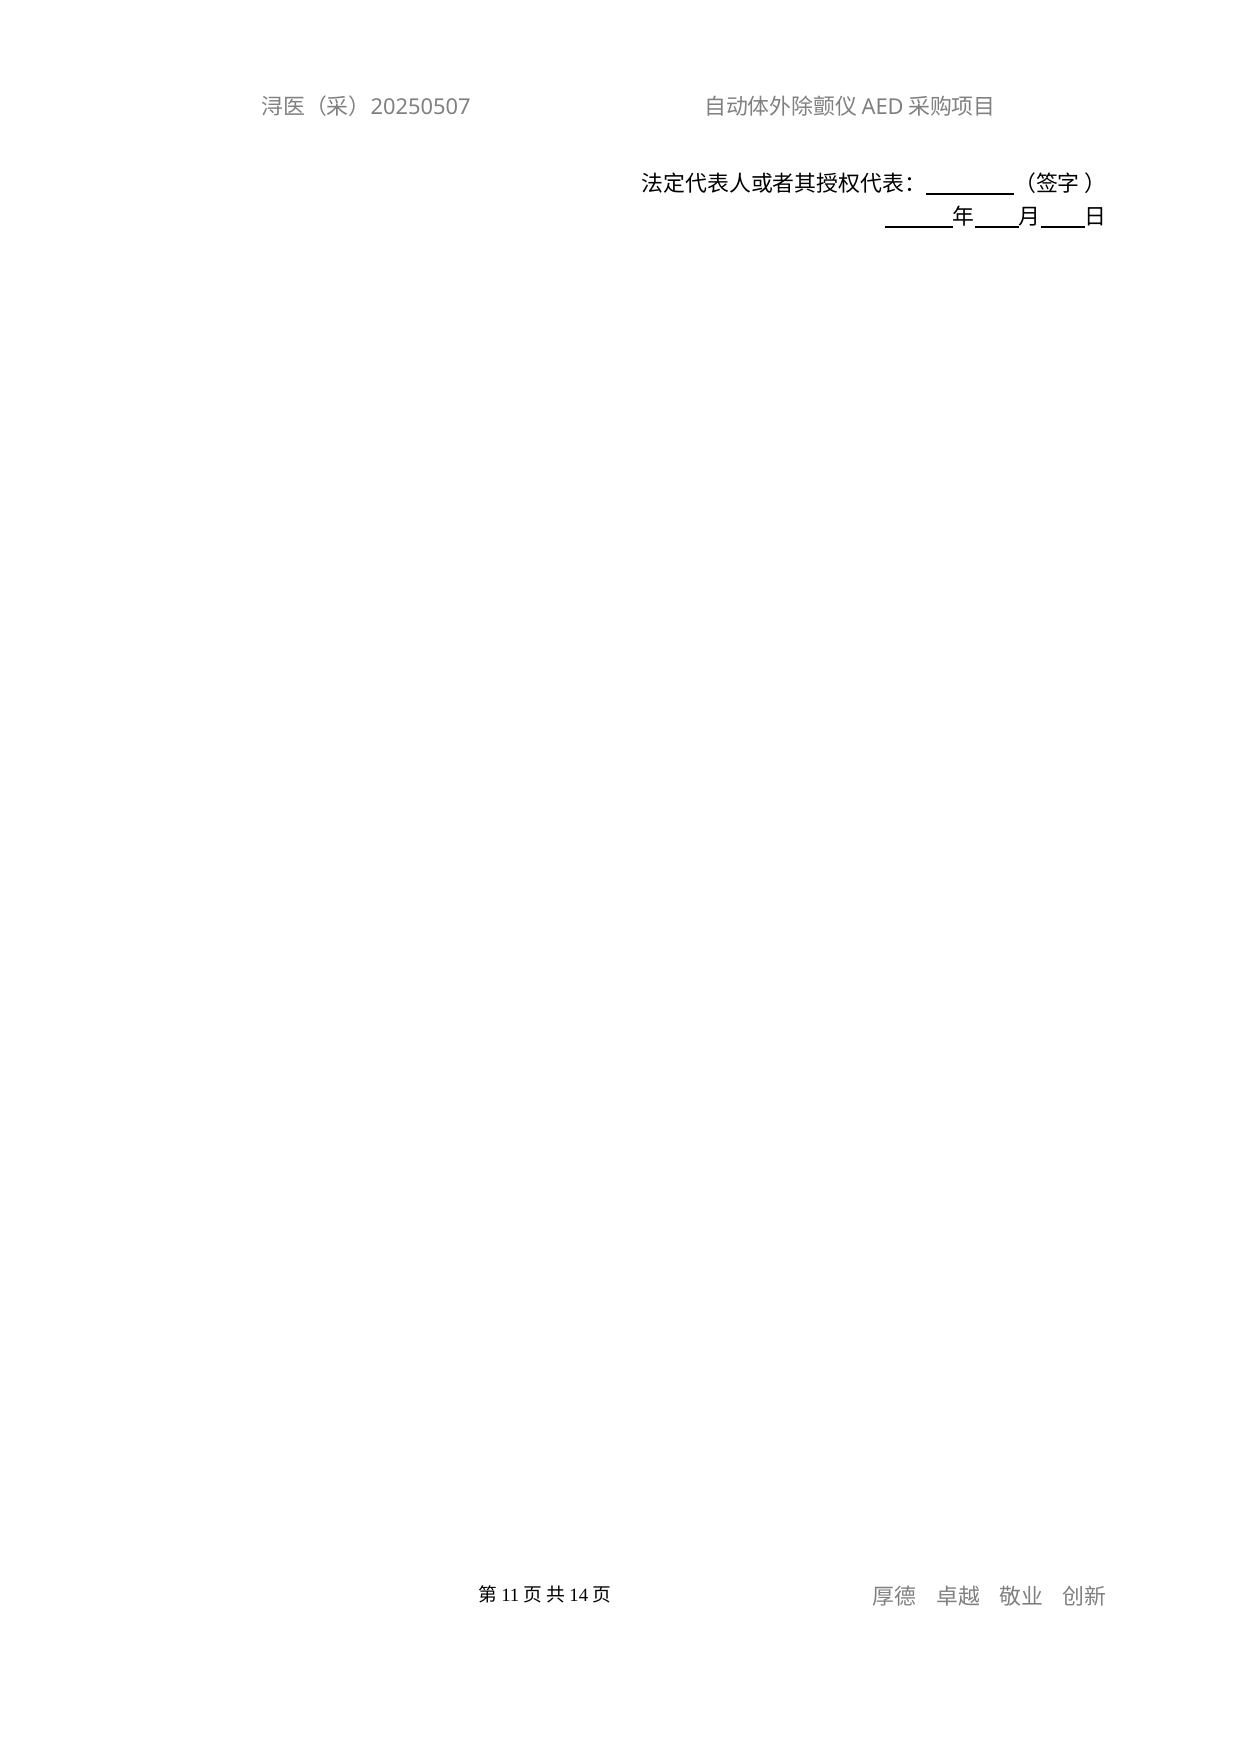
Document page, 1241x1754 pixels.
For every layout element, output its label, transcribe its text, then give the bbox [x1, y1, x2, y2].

text 年 月 日 [150, 198, 1106, 231]
text 法定代表人或者其授权代表： （签字 ） [150, 166, 1106, 198]
